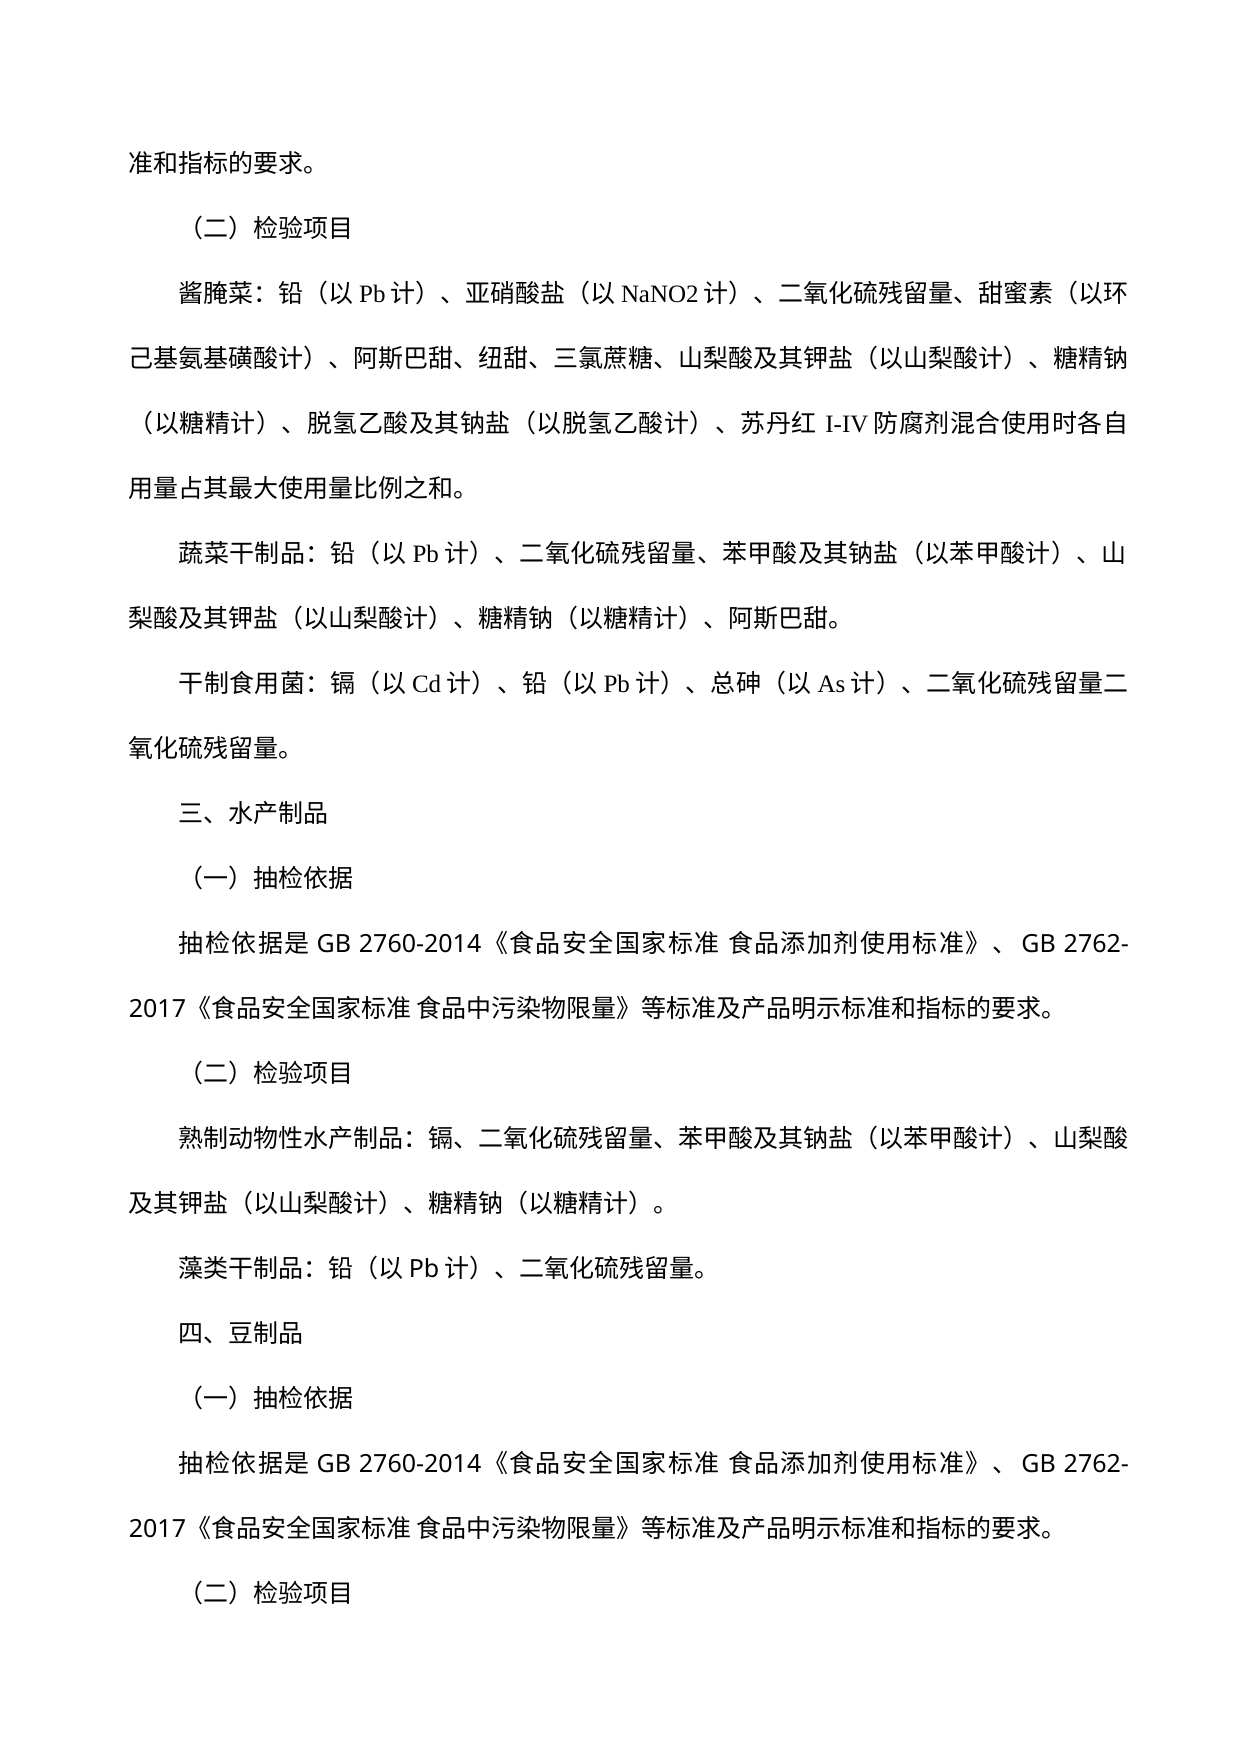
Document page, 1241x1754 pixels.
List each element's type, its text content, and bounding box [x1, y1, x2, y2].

text 四、豆制品 [129, 1299, 1129, 1364]
text （二）检验项目 [129, 194, 1129, 259]
text 蔬菜干制品：铅（以Pb计）、二氧化硫残留量、苯甲酸及其钠盐（以苯甲酸计）、山梨酸及其钾盐（以山梨酸计）、糖精钠（以糖精计）、阿斯巴甜。 [129, 519, 1129, 649]
text （一）抽检依据 [129, 844, 1129, 909]
text （一）抽检依据 [129, 1364, 1129, 1429]
text 熟制动物性水产制品：镉、二氧化硫残留量、苯甲酸及其钠盐（以苯甲酸计）、山梨酸及其钾盐（以山梨酸计）、糖精钠（以糖精计）。 [129, 1104, 1129, 1234]
text 抽检依据是GB 2760-2014《食品安全国家标准 食品添加剂使用标准》、GB 2762-2017《食品安全国家标准 食品中污染物限量》等标准及产品明示标准和指标的要求。 [129, 909, 1129, 1039]
text （二）检验项目 [129, 1559, 1129, 1624]
text （二）检验项目 [129, 1039, 1129, 1104]
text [129, 129, 1129, 194]
text 三、水产制品 [129, 779, 1129, 844]
text 藻类干制品：铅（以Pb计）、二氧化硫残留量。 [129, 1234, 1129, 1299]
text 干制食用菌：镉（以Cd计）、铅（以Pb计）、总砷（以As计）、二氧化硫残留量二氧化硫残留量。 [129, 649, 1129, 779]
text 酱腌菜：铅（以Pb计）、亚硝酸盐（以NaNO2计）、二氧化硫残留量、甜蜜素（以环己基氨基磺酸计）、阿斯巴甜、纽甜、三氯蔗糖、山梨酸及其钾盐（以山梨酸计）、糖精钠（以糖精计）、脱氢乙酸及其钠盐（以脱氢乙酸计）、苏丹红I-IV防腐剂混合使用时各自用量占其最大使用量比例之和。 [129, 259, 1129, 519]
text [129, 1429, 1129, 1559]
